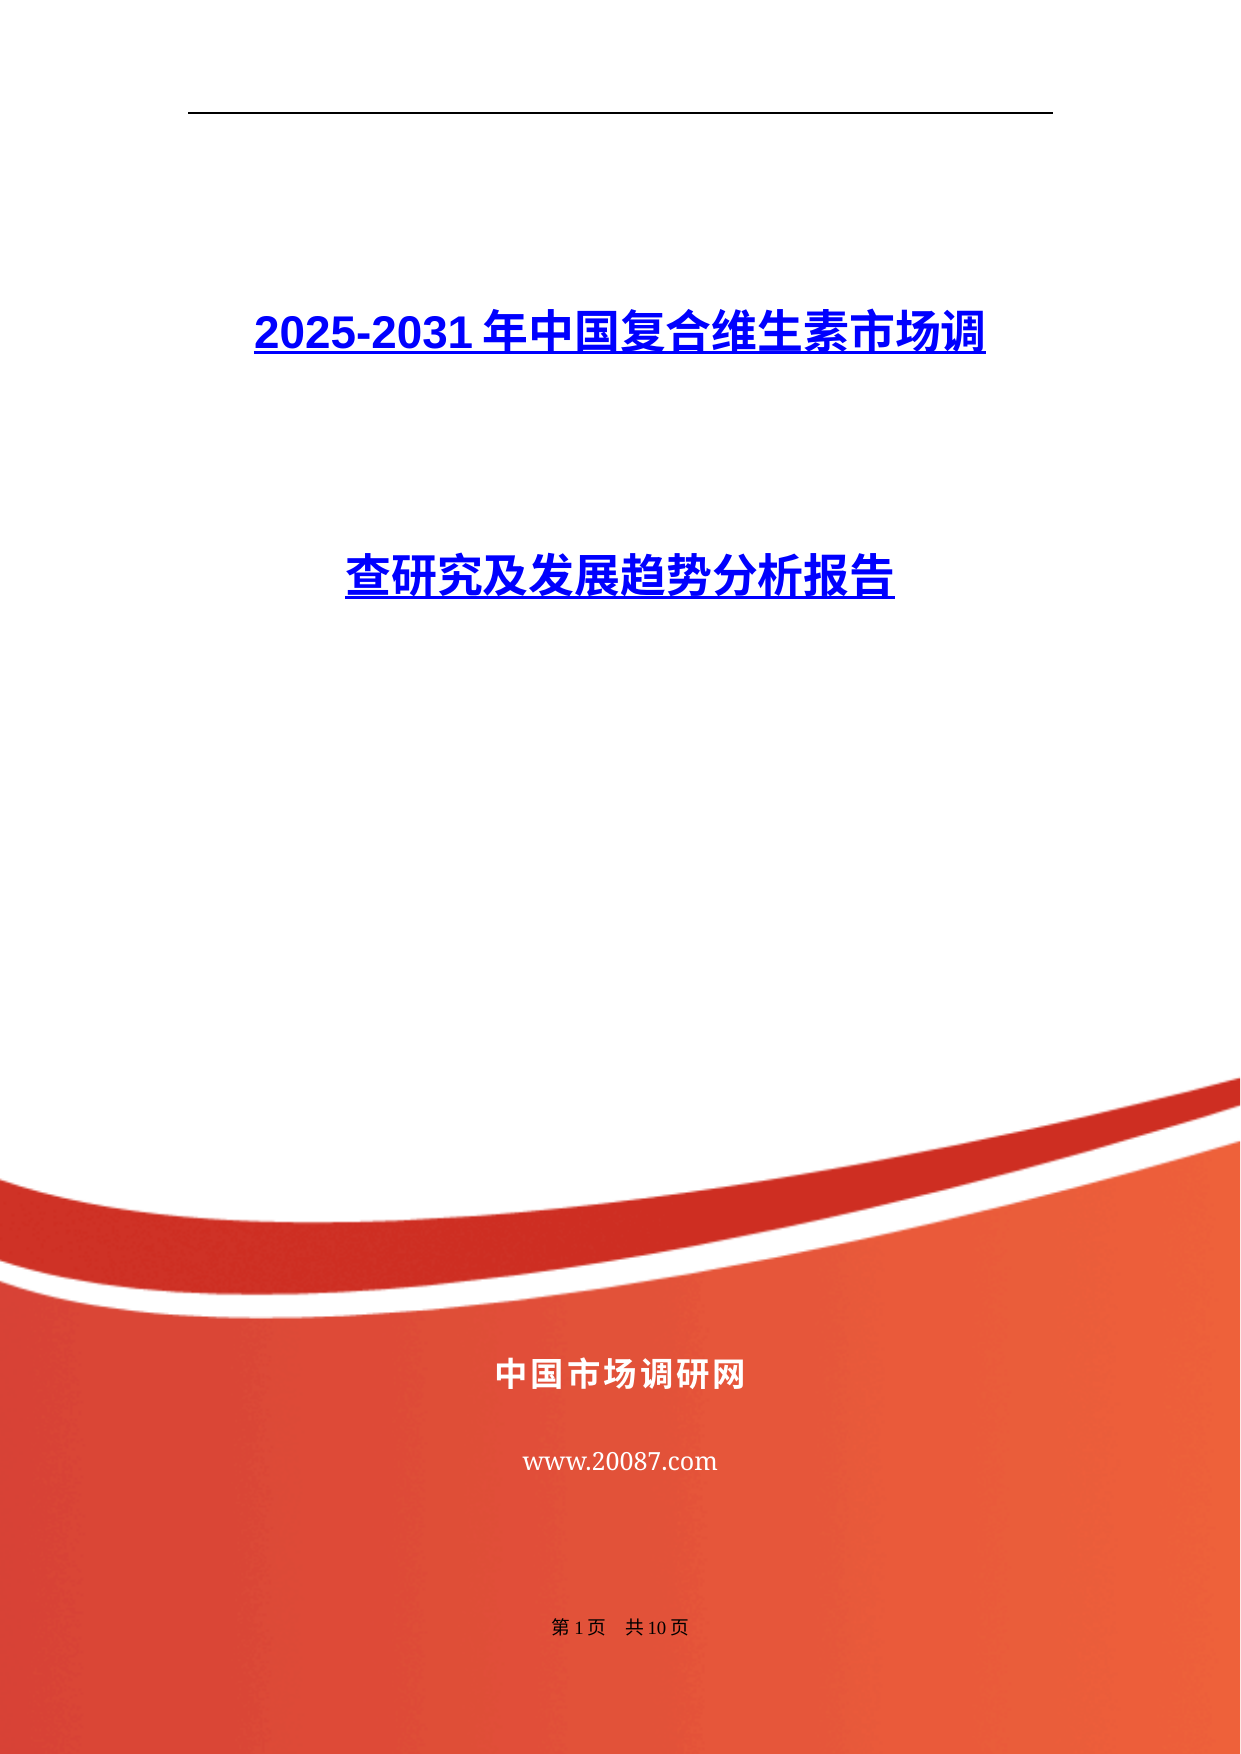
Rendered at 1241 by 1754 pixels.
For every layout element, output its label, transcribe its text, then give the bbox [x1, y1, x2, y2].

picture [0, 1006, 1241, 1754]
subtitle 中国市场调研网 [187, 1339, 1053, 1404]
table_header 2025-2031年中国复合维生素市场调查研究及发展趋势分析报告 [188, 207, 1053, 773]
text www.20087.com [187, 1428, 1053, 1493]
